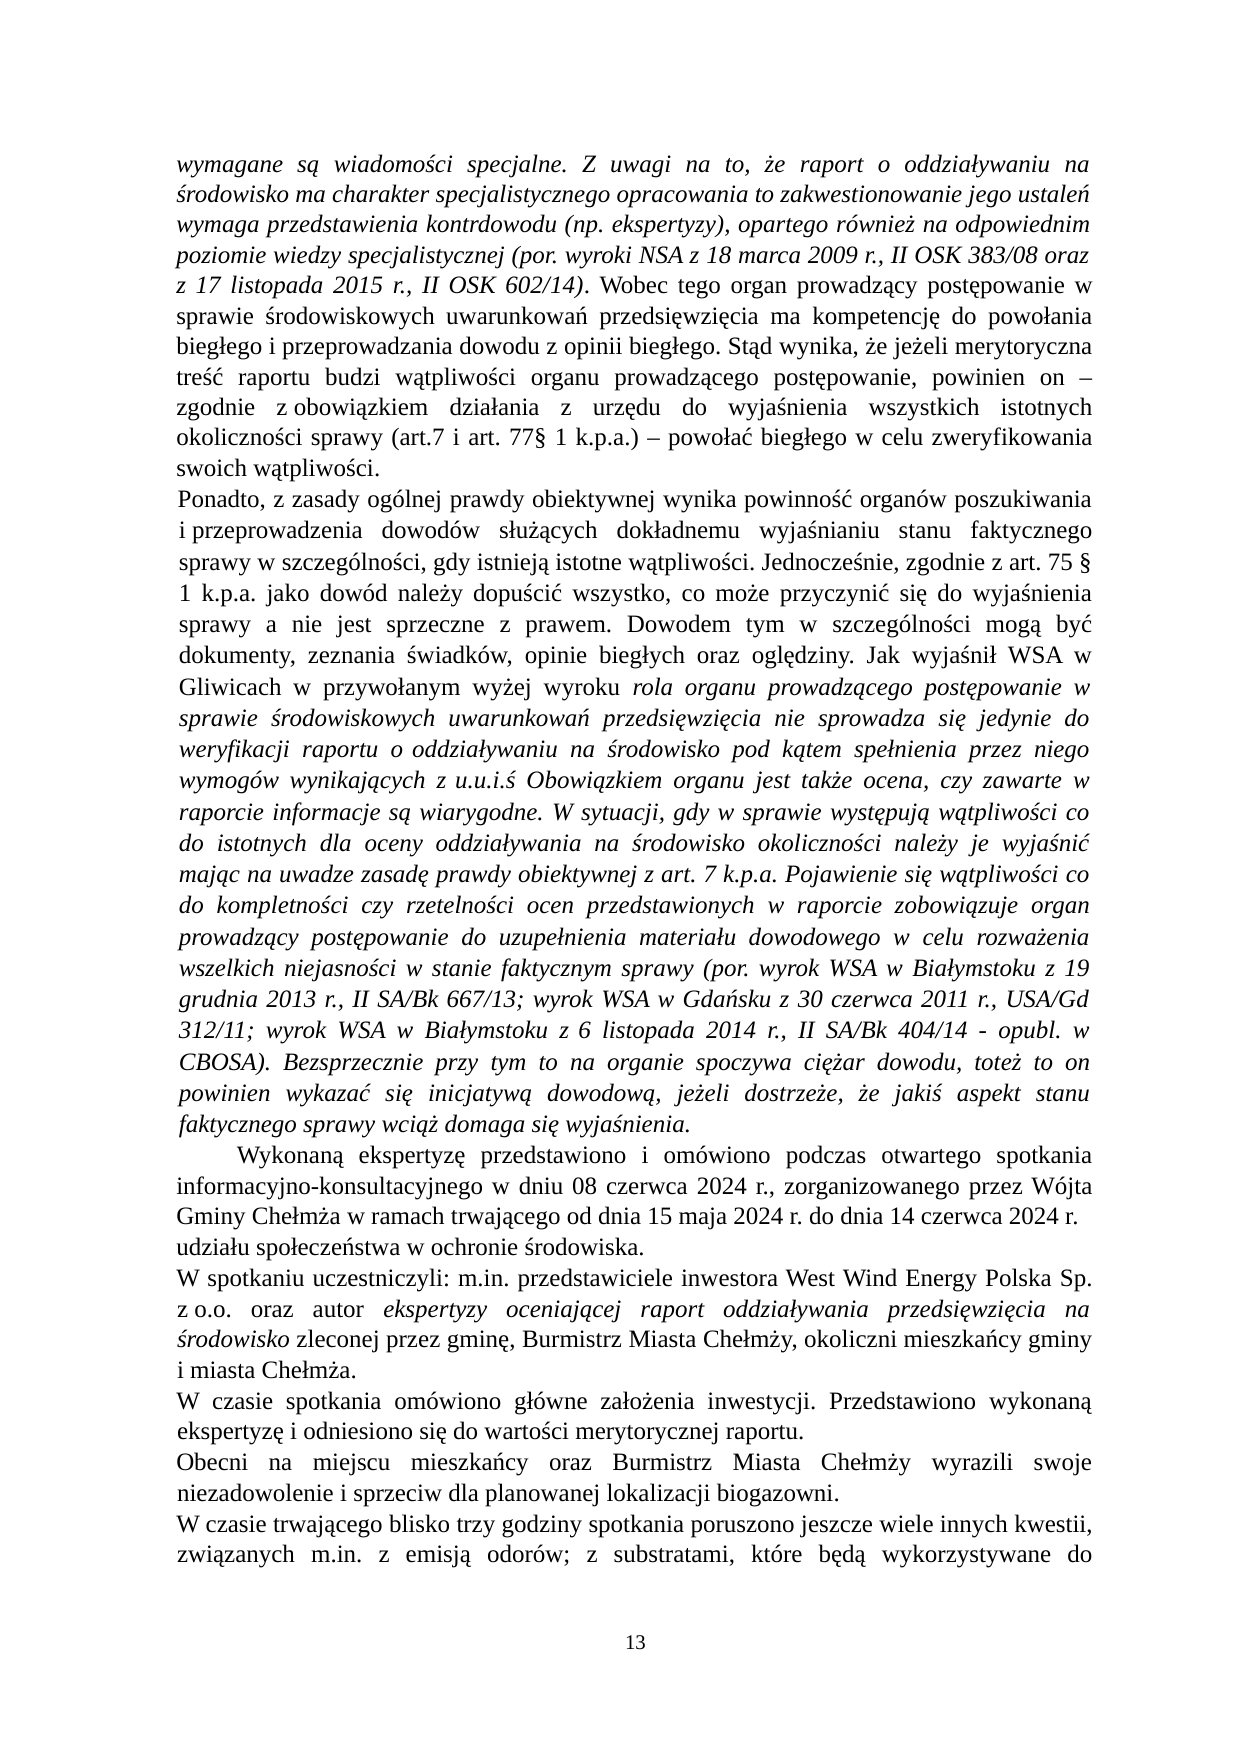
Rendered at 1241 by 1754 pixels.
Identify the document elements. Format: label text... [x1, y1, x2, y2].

text udziału społeczeństwa w ochronie środowiska. [176, 1232, 1093, 1261]
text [176, 1509, 1093, 1568]
text Wykonaną ekspertyzę przedstawiono i omówiono podczas otwartego spotkania informacyjno-konsultacyjnego w dniu 08 czerwca 2024 r., zorganizowanego przez Wójta Gminy Chełmża w ramach trwającego od dnia 15 maja 2024 r. do dnia 14 czerwca 2024 r. [176, 1140, 1093, 1230]
text W spotkaniu uczestniczyli: m.in. przedstawiciele inwestora West Wind Energy Polska Sp. z o.o. oraz autor ekspertyzy oceniającej raport oddziaływania przedsięwzięcia na środowisko zleconej przez gminę, Burmistrz Miasta Chełmży, okoliczni mieszkańcy gminy i miasta Chełmża. [176, 1263, 1093, 1383]
text Obecni na miejscu mieszkańcy oraz Burmistrz Miasta Chełmży wyrazili swoje niezadowolenie i sprzeciw dla planowanej lokalizacji biogazowni. [176, 1447, 1093, 1507]
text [176, 149, 1093, 482]
text Ponadto, z zasady ogólnej prawdy obiektywnej wynika powinność organów poszukiwania i przeprowadzenia dowodów służących dokładnemu wyjaśnianiu stanu faktycznego sprawy w szczególności, gdy istnieją istotne wątpliwości. Jednocześnie, zgodnie z art. 75 § 1 k.p.a. jako dowód należy dopuścić wszystko, co może przyczynić się do wyjaśnienia sprawy a nie jest sprzeczne z prawem. Dowodem tym w szczególności mogą być dokumenty, zeznania świadków, opinie biegłych oraz oględziny. Jak wyjaśnił WSA w Gliwicach w przywołanym wyżej wyroku rola organu prowadzącego postępowanie w sprawie środowiskowych uwarunkowań przedsięwzięcia nie sprowadza się jedynie do weryfikacji raportu o oddziaływaniu na środowisko pod kątem spełnienia przez niego wymogów wynikających z u.u.i.ś Obowiązkiem organu jest także ocena, czy zawarte w raporcie informacje są wiarygodne. W sytuacji, gdy w sprawie występują wątpliwości co do istotnych dla oceny oddziaływania na środowisko okoliczności należy je wyjaśnić mając na uwadze zasadę prawdy obiektywnej z art. 7 k.p.a. Pojawienie się wątpliwości co do kompletności czy rzetelności ocen przedstawionych w raporcie zobowiązuje organ prowadzący postępowanie do uzupełnienia materiału dowodowego w celu rozważenia wszelkich niejasności w stanie faktycznym sprawy (por. wyrok WSA w Białymstoku z 19 grudnia 2013 r., II SA/Bk 667/13; wyrok WSA w Gdańsku z 30 czerwca 2011 r., USA/Gd 312/11; wyrok WSA w Białymstoku z 6 listopada 2014 r., II SA/Bk 404/14 - opubl. w CBOSA). Bezsprzecznie przy tym to na organie spoczywa ciężar dowodu, toteż to on powinien wykazać się inicjatywą dowodową, jeżeli dostrzeże, że jakiś aspekt stanu faktycznego sprawy wciąż domaga się wyjaśnienia. [177, 484, 1093, 1138]
text W czasie spotkania omówiono główne założenia inwestycji. Przedstawiono wykonaną ekspertyzę i odniesiono się do wartości merytorycznej raportu. [176, 1386, 1093, 1445]
